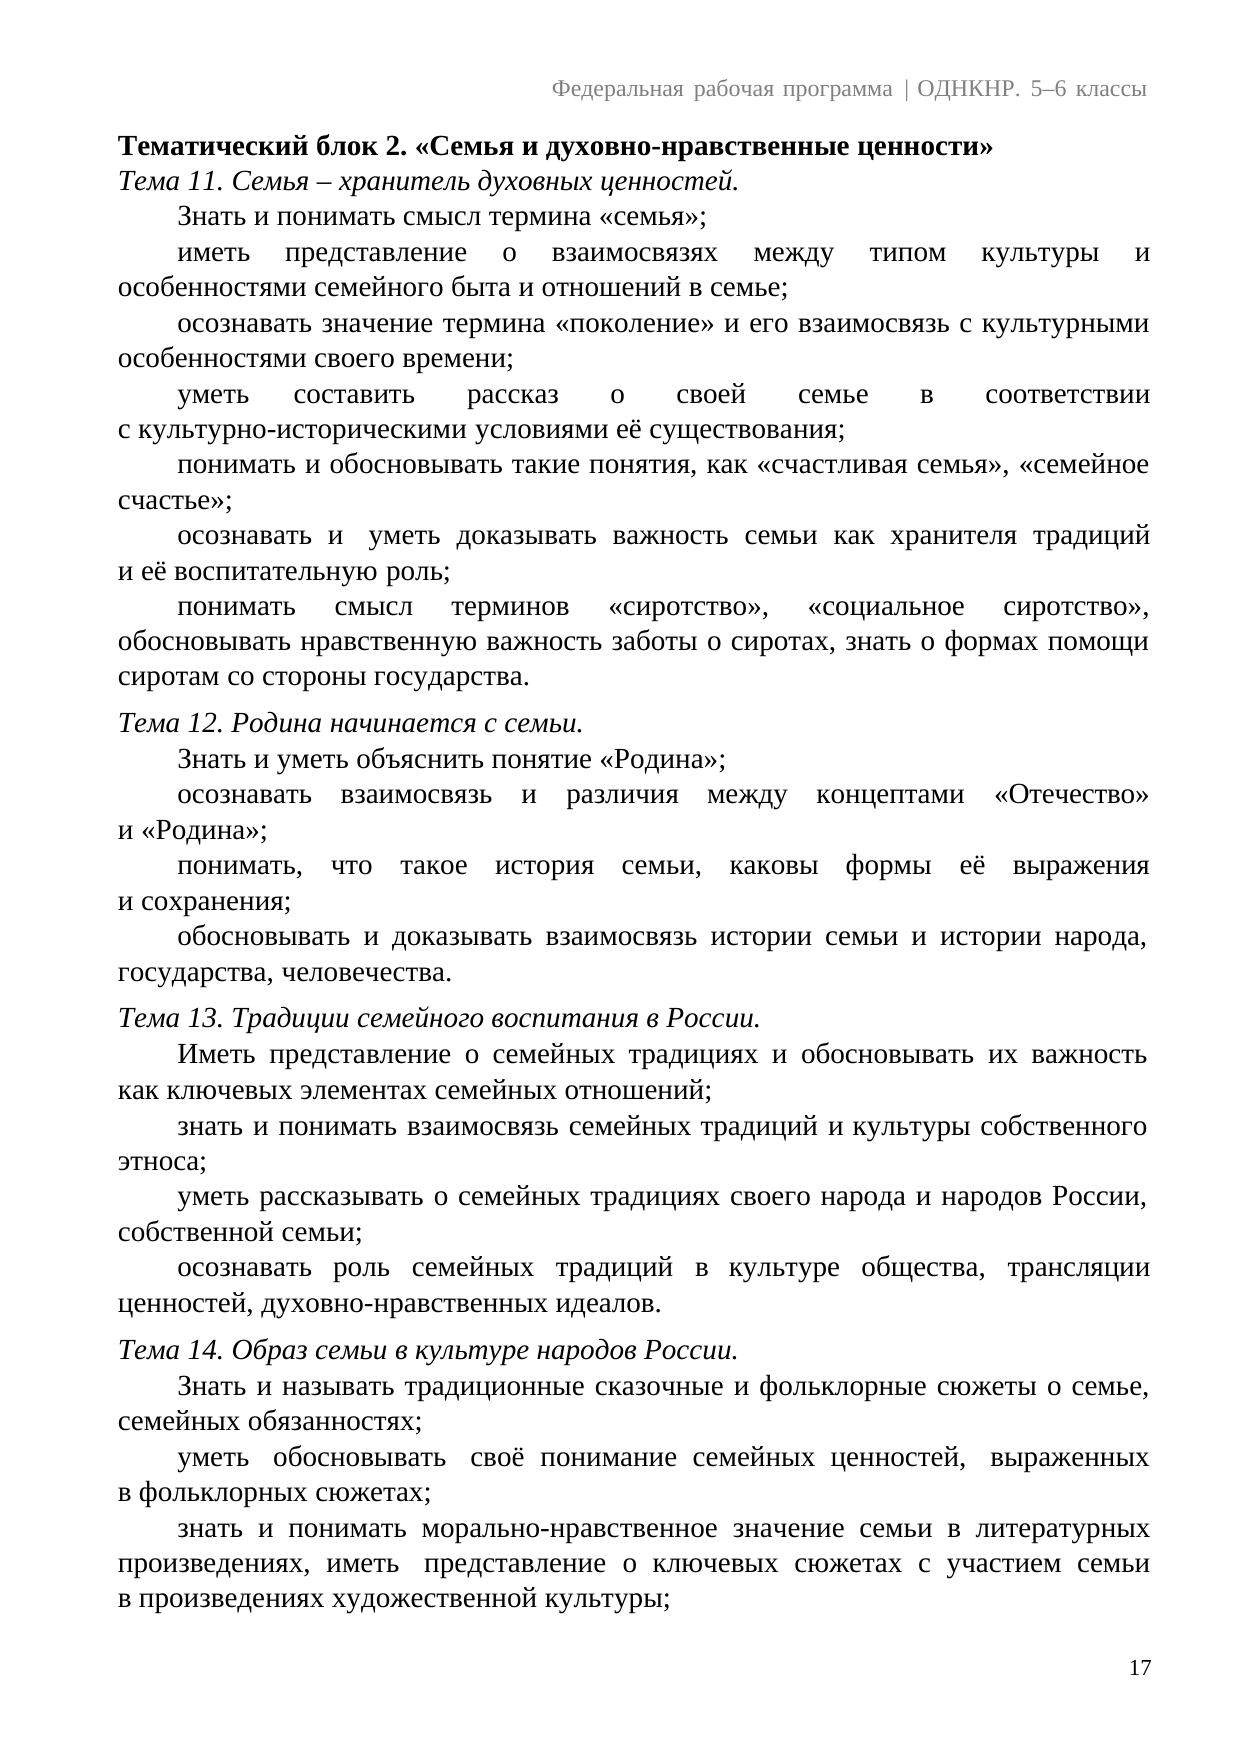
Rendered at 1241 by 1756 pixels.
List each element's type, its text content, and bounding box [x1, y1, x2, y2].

text Тема 12. Родина начинается с семьи. [118, 705, 1163, 739]
text уметь обосновывать своё понимание семейных ценностей, выраженных в фольклорных сюжетах; [118, 1439, 1150, 1508]
text Знать и уметь объяснить понятие «Родина»; [177, 741, 1163, 775]
text Знать и понимать смысл термина «семья»; [177, 198, 1163, 232]
text иметь представление о взаимосвязях между типом культуры и особенностями семейного быта и отношений в семье; [118, 234, 1150, 303]
subtitle Тематический блок 2. «Семья и духовно-нравственные ценности» [118, 128, 1163, 161]
text Тема 14. Образ семьи в культуре народов России. [118, 1332, 1163, 1366]
text осознавать и уметь доказывать важность семьи как хранителя традиций и её воспитательную роль; [118, 517, 1150, 586]
text уметь рассказывать о семейных традициях своего народа и народов России, собственной семьи; [118, 1178, 1163, 1247]
text осознавать значение термина «поколение» и его взаимосвязь с культурными особенностями своего времени; [118, 305, 1150, 374]
text понимать, что такое история семьи, каковы формы её выражения и сохранения; [118, 847, 1151, 916]
text Иметь представление о семейных традициях и обосновывать их важность как ключевых элементах семейных отношений; [118, 1037, 1163, 1105]
text Тема 13. Традиции семейного воспитания в России. [118, 1001, 1163, 1034]
text знать и понимать морально-нравственное значение семьи в литературных произведениях, иметь представление о ключевых сюжетах с участием семьи в произведениях художественной культуры; [118, 1510, 1151, 1614]
text Тема 11. Семья – хранитель духовных ценностей. [118, 163, 1163, 197]
text уметь составить рассказ о своей семье в соответствии с культурно-историческими условиями её существования; [118, 376, 1151, 444]
text осознавать взаимосвязь и различия между концептами «Отечество» и «Родина»; [118, 776, 1150, 846]
text обосновывать и доказывать взаимосвязь истории семьи и истории народа, государства, человечества. [118, 918, 1153, 988]
text понимать смысл терминов «сиротство», «социальное сиротство», обосновывать нравственную важность заботы о сиротах, знать о формах помощи сиротам со стороны государства. [118, 588, 1149, 692]
text осознавать роль семейных традиций в культуре общества, трансляции ценностей, духовно-нравственных идеалов. [118, 1249, 1150, 1318]
text знать и понимать взаимосвязь семейных традиций и культуры собственного этноса; [118, 1108, 1163, 1177]
text Знать и называть традиционные сказочные и фольклорные сюжеты о семье, семейных обязанностях; [118, 1368, 1151, 1437]
text понимать и обосновывать такие понятия, как «счастливая семья», «семейное счастье»; [118, 447, 1151, 515]
